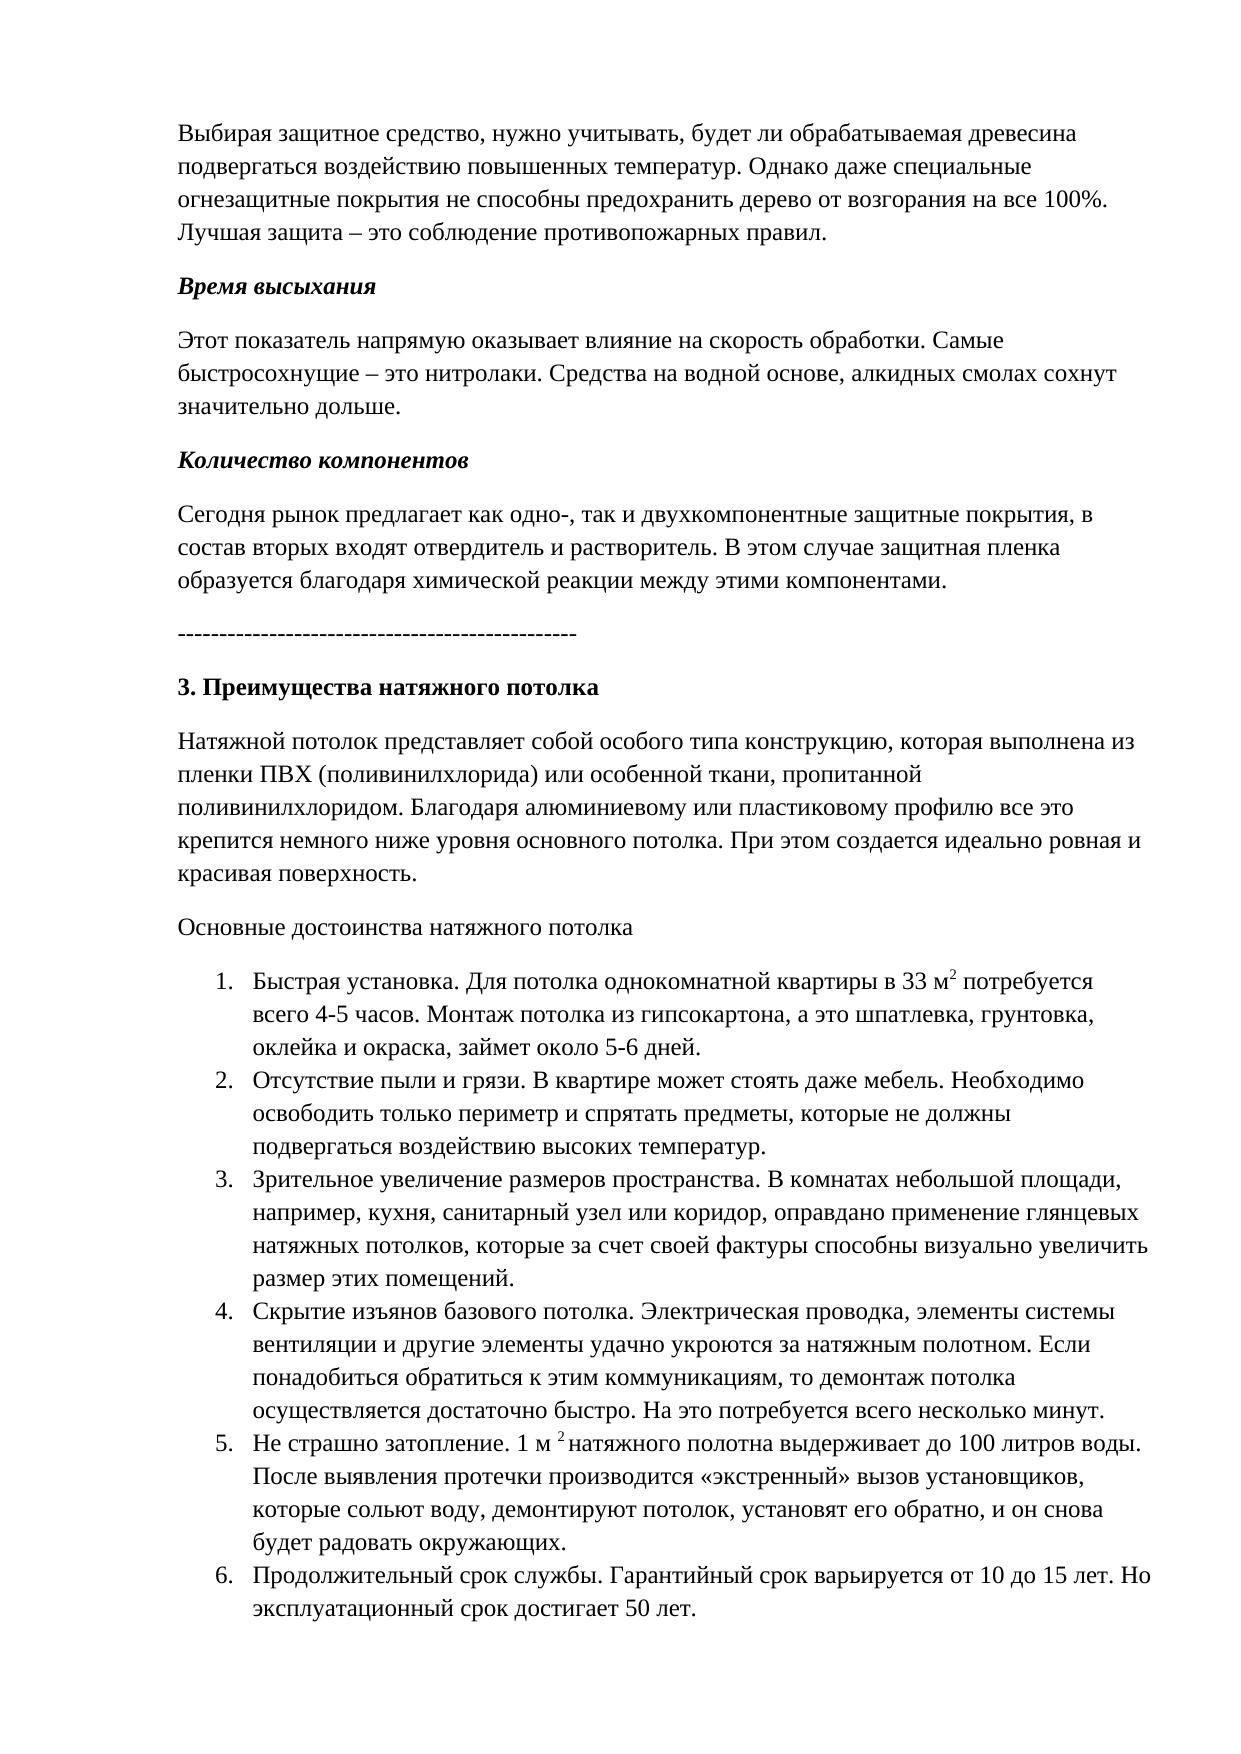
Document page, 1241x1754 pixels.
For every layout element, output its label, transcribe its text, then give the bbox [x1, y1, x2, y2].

text Основные достоинства натяжного потолка [177, 912, 1152, 941]
text Сегодня рынок предлагает как одно-, так и двухкомпонентные защитные покрытия, в состав вторых входят отвердитель и растворитель. В этом случае защитная пленка образуется благодаря химической реакции между этими компонентами. [177, 499, 1152, 593]
text Количество компонентов [177, 445, 1152, 473]
list Отсутствие пыли и грязи. В квартире может стоять даже мебель. Необходимо освободить только периметр и спрятать предметы, которые не должны подвергаться воздействию высоких температур. [215, 1065, 1152, 1160]
list Не страшно затопление. 1 м 2 натяжного полотна выдерживает до 100 литров воды. После выявления протечки производится «экстренный» вызов установщиков, которые сольют воду, демонтируют потолок, установят его обратно, и он снова будет радовать окружающих. [215, 1428, 1152, 1556]
text ------------------------------------------------ [177, 618, 1152, 647]
list Продолжительный срок службы. Гарантийный срок варьируется от 10 до 15 лет. Но эксплуатационный срок достигает 50 лет. [215, 1560, 1152, 1622]
text Время высыхания [177, 271, 1152, 300]
list Быстрая установка. Для потолка однокомнатной квартиры в 33 м2 потребуется всего 4-5 часов. Монтаж потолка из гипсокартона, а это шпатлевка, грунтовка, оклейка и окраска, займет около 5-6 дней. [215, 966, 1152, 1061]
text Этот показатель напрямую оказывает влияние на скорость обработки. Самые быстросохнущие – это нитролаки. Средства на водной основе, алкидных смолах сохнут значительно дольше. [177, 325, 1152, 420]
text Натяжной потолок представляет собой особого типа конструкцию, которая выполнена из пленки ПВХ (поливинилхлорида) или особенной ткани, пропитанной поливинилхлоридом. Благодаря алюминиевому или пластиковому профилю все это крепится немного ниже уровня основного потолка. При этом создается идеально ровная и красивая поверхность. [177, 726, 1152, 887]
text Выбирая защитное средство, нужно учитывать, будет ли обрабатываемая древесина подвергаться воздействию повышенных температур. Однако даже специальные огнезащитные покрытия не способны предохранить дерево от возгорания на все 100%. Лучшая защита – это соблюдение противопожарных правил. [177, 118, 1152, 246]
list Зрительное увеличение размеров пространства. В комнатах небольшой площади, например, кухня, санитарный узел или коридор, оправдано применение глянцевых натяжных потолков, которые за счет своей фактуры способны визуально увеличить размер этих помещений. [215, 1164, 1152, 1292]
text 3. Преимущества натяжного потолка [177, 672, 1152, 701]
list Скрытие изъянов базового потолка. Электрическая проводка, элементы системы вентиляции и другие элементы удачно укроются за натяжным полотном. Если понадобиться обратиться к этим коммуникациям, то демонтаж потолка осуществляется достаточно быстро. На это потребуется всего несколько минут. [215, 1296, 1152, 1424]
